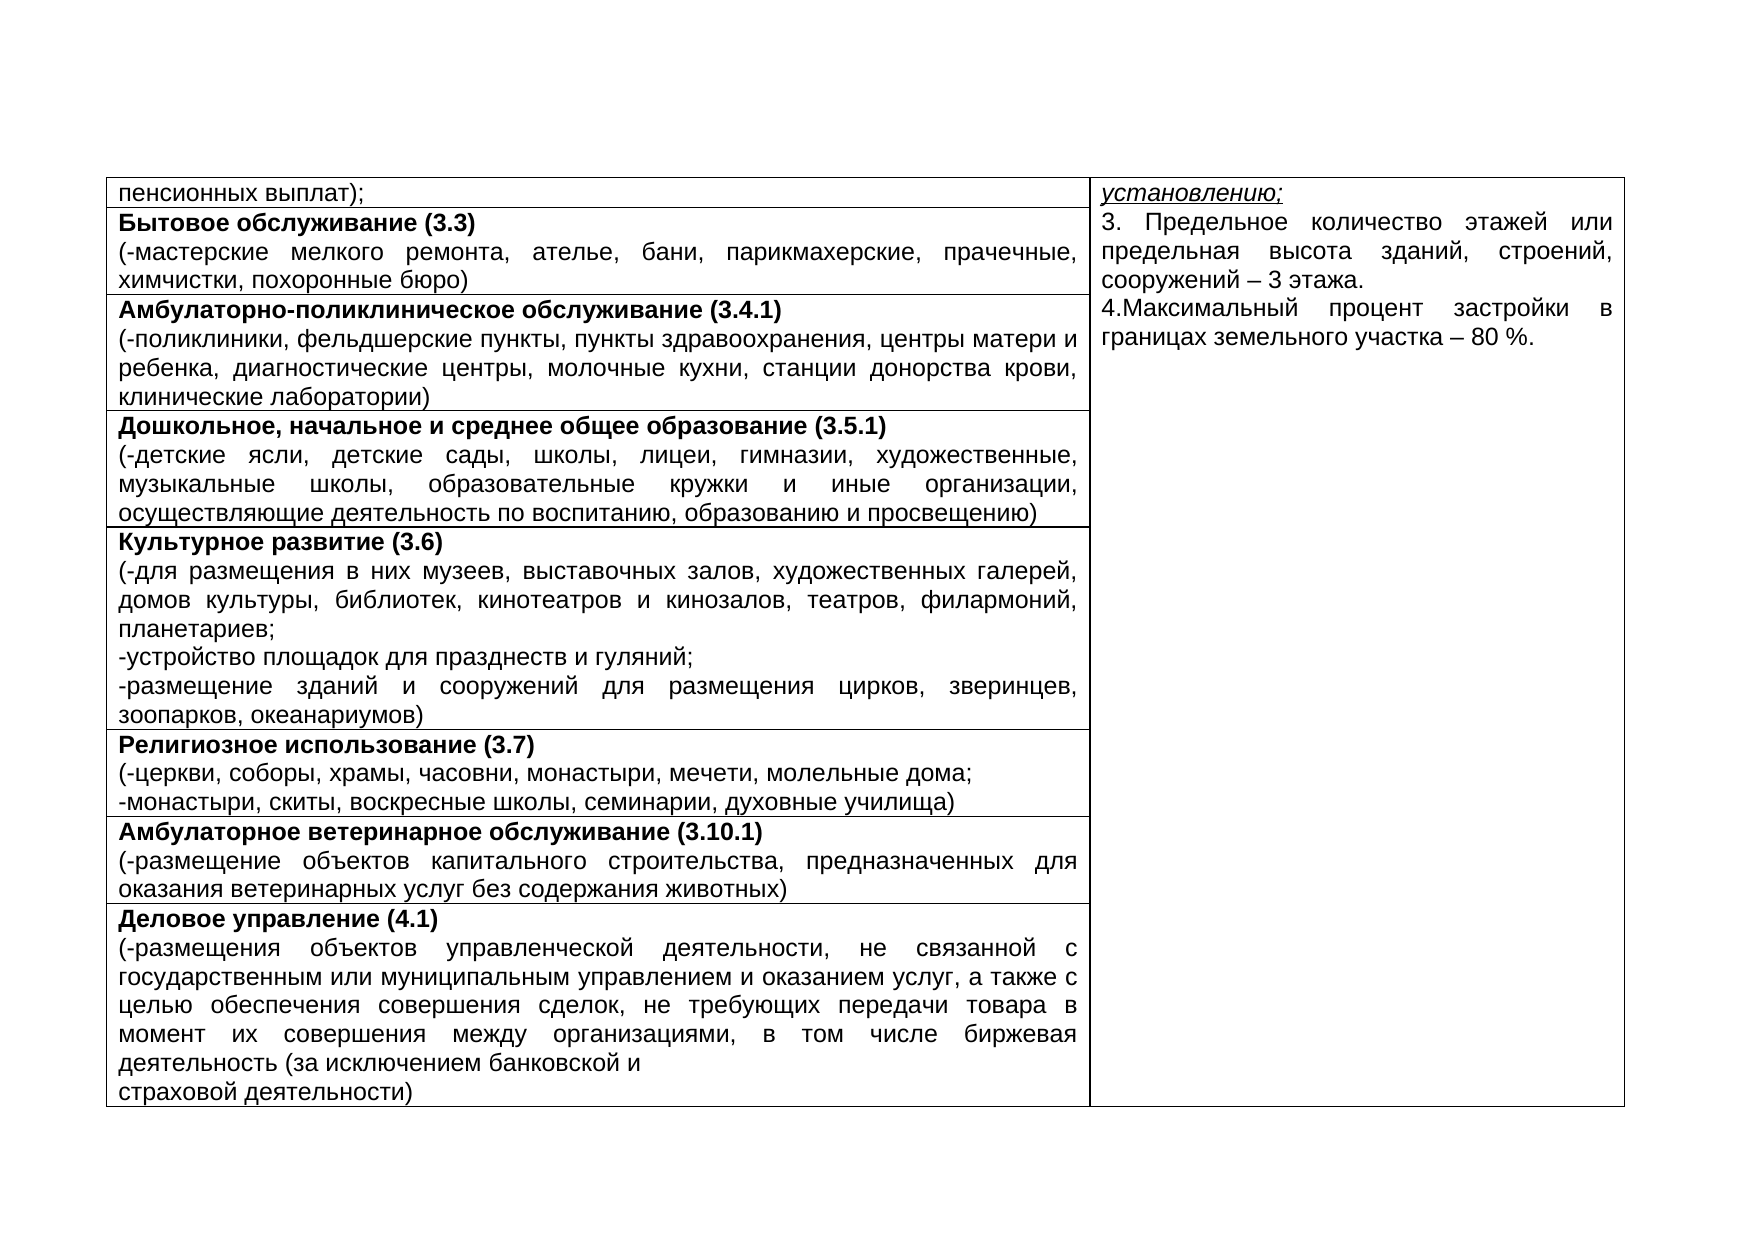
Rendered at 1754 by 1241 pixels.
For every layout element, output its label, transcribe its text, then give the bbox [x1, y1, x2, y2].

table_cell Бытовое обслуживание (3.3) (-мастерские мелкого ремонта, ателье, бани, парикмахерские, прачечные, химчистки, похоронные бюро) [107, 208, 1089, 294]
table_cell Деловое управление (4.1) (-размещения объектов управленческой деятельности, не связанной с государственным или муниципальным управлением и оказанием услуг, а также с целью обеспечения совершения сделок, не требующих передачи товара в момент их совершения между организациями, в том числе биржевая деятельность (за исключением банковской и страховой деятельности) [107, 904, 1089, 1106]
table_cell Культурное развитие (3.6) (-для размещения в них музеев, выставочных залов, художественных галерей, домов культуры, библиотек, кинотеатров и кинозалов, театров, филармоний, планетариев; -устройство площадок для празднеств и гуляний; -размещение зданий и сооружений для размещения цирков, зверинцев, зоопарков, океанариумов) [107, 528, 1089, 729]
table_cell Дошкольное, начальное и среднее общее образование (3.5.1) (-детские ясли, детские сады, школы, лицеи, гимназии, художественные, музыкальные школы, образовательные кружки и иные организации, осуществляющие деятельность по воспитанию, образованию и просвещению) [107, 411, 1089, 526]
table_cell Религиозное использование (3.7) (-церкви, соборы, храмы, часовни, монастыри, мечети, молельные дома; -монастыри, скиты, воскресные школы, семинарии, духовные училища) [107, 730, 1089, 816]
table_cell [1091, 178, 1624, 1106]
table_cell Амбулаторно-поликлиническое обслуживание (3.4.1) (-поликлиники, фельдшерские пункты, пункты здравоохранения, центры матери и ребенка, диагностические центры, молочные кухни, станции донорства крови, клинические лаборатории) [107, 295, 1089, 410]
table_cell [107, 178, 1089, 207]
table_cell Амбулаторное ветеринарное обслуживание (3.10.1) (-размещение объектов капитального строительства, предназначенных для оказания ветеринарных услуг без содержания животных) [107, 817, 1089, 903]
